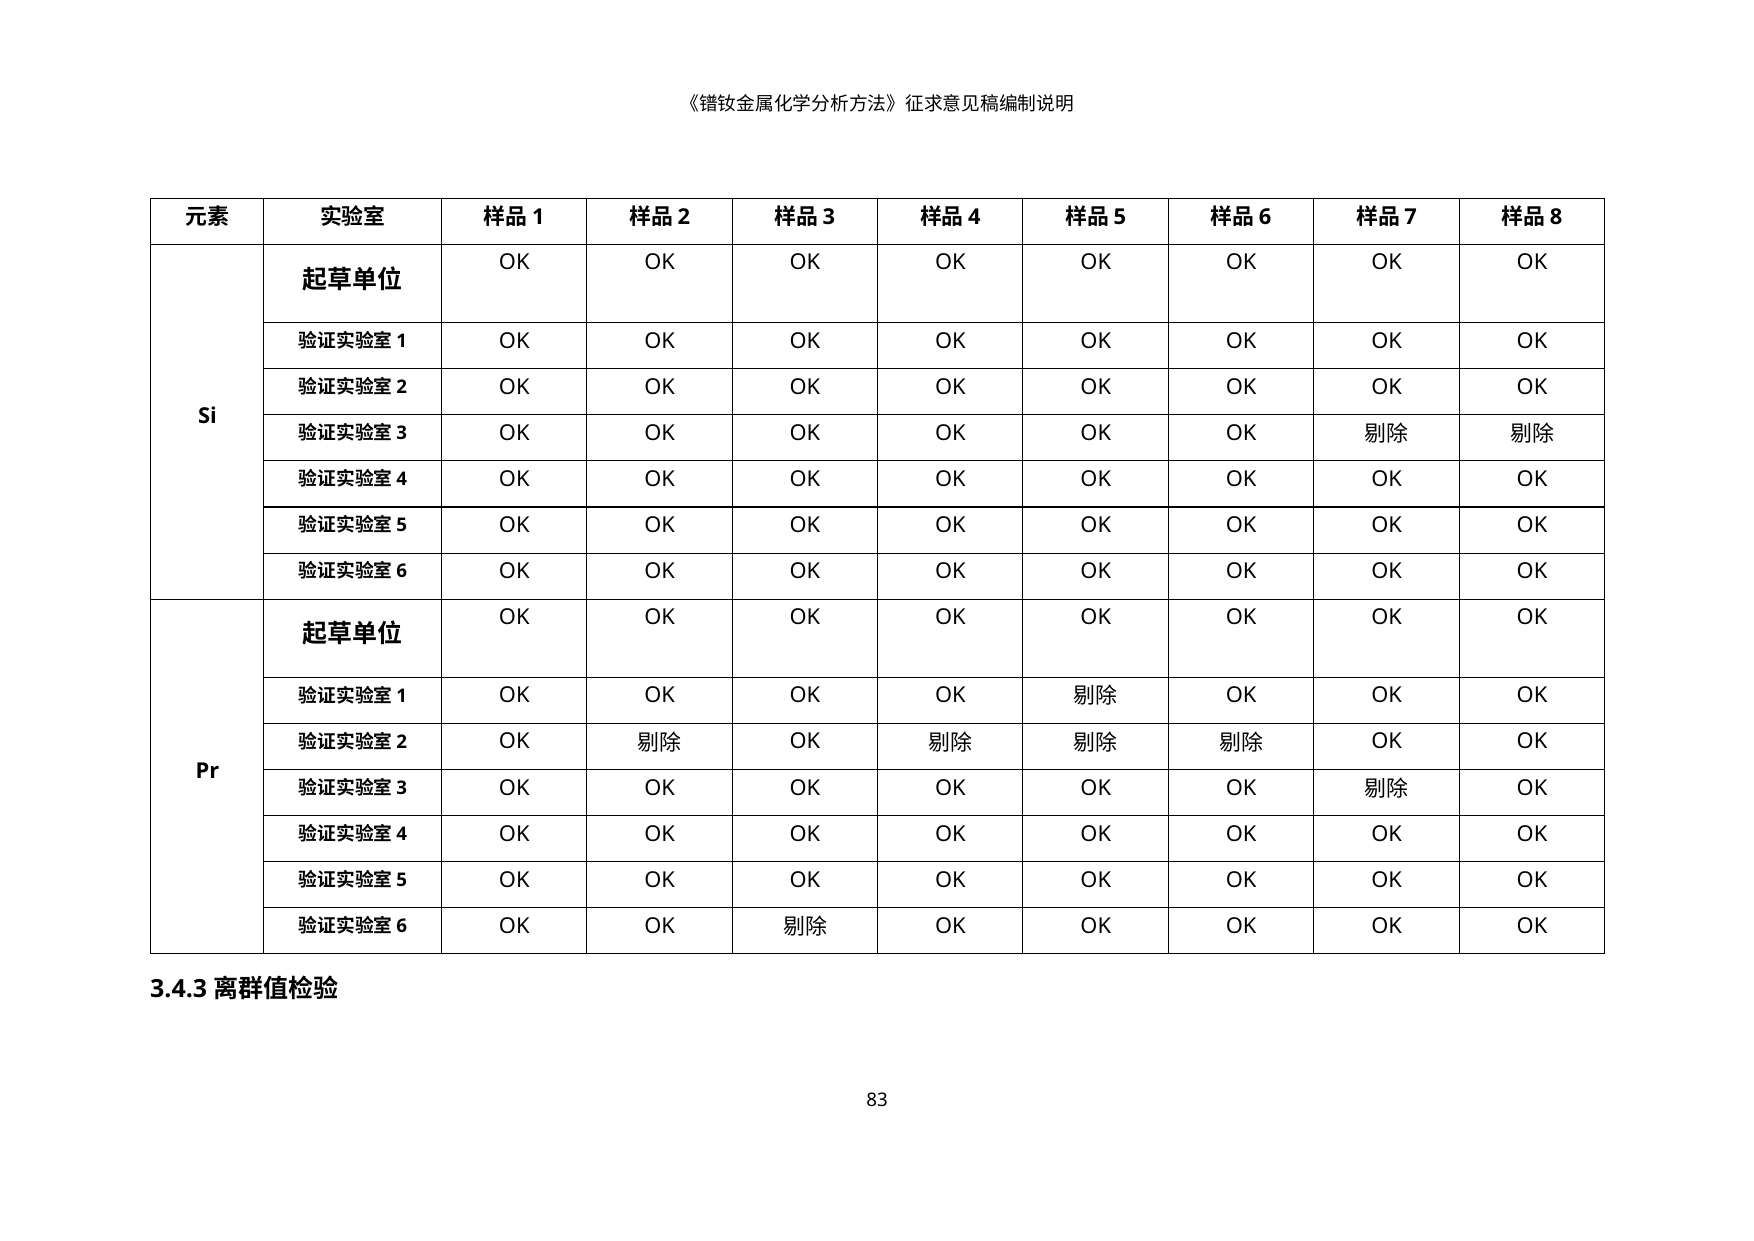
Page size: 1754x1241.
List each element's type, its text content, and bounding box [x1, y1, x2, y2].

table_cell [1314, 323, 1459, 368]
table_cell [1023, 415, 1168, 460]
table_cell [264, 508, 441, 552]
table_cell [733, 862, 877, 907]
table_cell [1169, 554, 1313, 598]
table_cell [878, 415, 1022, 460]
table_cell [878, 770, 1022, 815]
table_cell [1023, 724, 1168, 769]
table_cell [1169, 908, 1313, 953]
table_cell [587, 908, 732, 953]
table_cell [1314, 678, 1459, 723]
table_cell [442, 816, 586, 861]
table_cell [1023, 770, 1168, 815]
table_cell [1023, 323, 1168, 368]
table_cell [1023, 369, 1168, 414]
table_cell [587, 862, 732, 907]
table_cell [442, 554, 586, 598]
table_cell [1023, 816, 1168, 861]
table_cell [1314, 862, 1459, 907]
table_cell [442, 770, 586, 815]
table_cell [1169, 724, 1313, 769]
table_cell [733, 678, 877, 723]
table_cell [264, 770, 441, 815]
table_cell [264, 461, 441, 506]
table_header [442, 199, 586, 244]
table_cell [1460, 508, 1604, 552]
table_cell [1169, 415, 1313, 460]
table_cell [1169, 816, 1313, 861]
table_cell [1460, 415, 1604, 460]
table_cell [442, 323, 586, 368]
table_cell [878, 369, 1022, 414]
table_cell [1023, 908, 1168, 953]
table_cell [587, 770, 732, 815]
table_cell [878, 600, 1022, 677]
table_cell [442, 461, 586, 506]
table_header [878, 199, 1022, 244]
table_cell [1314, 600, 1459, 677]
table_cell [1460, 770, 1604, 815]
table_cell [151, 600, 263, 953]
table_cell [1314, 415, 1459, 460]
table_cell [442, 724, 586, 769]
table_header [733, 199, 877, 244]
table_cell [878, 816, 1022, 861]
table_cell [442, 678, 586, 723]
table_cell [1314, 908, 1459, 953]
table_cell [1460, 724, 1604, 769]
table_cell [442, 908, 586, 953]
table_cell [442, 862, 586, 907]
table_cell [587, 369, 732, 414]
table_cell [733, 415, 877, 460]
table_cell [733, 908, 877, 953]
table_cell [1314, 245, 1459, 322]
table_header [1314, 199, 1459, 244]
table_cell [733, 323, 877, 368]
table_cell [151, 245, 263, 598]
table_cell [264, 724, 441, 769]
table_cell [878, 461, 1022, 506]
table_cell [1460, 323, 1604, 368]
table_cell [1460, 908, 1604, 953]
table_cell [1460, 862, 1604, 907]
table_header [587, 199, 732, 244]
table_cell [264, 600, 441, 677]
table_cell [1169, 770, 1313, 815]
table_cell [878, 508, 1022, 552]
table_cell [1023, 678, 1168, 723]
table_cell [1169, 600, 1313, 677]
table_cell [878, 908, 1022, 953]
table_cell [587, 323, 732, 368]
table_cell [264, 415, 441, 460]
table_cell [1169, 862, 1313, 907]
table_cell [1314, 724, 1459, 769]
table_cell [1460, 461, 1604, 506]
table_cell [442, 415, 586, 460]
text 3.4.3 离群值检验 [150, 954, 1604, 1019]
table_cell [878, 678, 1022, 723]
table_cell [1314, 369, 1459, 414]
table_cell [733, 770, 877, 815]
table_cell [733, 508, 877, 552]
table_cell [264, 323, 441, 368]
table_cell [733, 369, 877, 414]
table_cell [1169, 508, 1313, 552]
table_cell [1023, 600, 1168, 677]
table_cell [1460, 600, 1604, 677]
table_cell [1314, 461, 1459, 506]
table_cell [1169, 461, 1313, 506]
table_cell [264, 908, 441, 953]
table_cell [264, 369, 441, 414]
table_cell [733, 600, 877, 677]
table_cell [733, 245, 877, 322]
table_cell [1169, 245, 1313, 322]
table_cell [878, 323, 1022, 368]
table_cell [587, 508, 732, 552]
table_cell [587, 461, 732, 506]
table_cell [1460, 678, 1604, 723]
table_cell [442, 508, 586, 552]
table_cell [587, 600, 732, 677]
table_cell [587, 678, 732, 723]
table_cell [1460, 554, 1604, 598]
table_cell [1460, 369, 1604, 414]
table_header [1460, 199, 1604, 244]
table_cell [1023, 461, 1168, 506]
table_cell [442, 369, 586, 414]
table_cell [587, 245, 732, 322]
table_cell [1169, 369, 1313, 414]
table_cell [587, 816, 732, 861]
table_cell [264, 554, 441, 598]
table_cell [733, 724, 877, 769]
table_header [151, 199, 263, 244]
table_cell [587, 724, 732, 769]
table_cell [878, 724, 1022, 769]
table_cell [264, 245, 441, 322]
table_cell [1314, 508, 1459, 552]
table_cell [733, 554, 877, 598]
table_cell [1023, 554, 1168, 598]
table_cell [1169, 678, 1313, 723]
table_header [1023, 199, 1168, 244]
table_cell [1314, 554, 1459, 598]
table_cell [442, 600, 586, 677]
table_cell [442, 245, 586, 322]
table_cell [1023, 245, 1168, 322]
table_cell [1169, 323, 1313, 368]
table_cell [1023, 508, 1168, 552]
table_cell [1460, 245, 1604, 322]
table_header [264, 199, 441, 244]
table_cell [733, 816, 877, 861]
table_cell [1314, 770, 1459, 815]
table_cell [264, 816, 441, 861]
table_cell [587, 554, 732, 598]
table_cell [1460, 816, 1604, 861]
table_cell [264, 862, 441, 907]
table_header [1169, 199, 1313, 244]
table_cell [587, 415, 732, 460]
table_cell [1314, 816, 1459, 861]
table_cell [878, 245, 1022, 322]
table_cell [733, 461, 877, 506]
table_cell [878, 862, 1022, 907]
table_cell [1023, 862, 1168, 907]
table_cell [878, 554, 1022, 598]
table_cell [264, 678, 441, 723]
